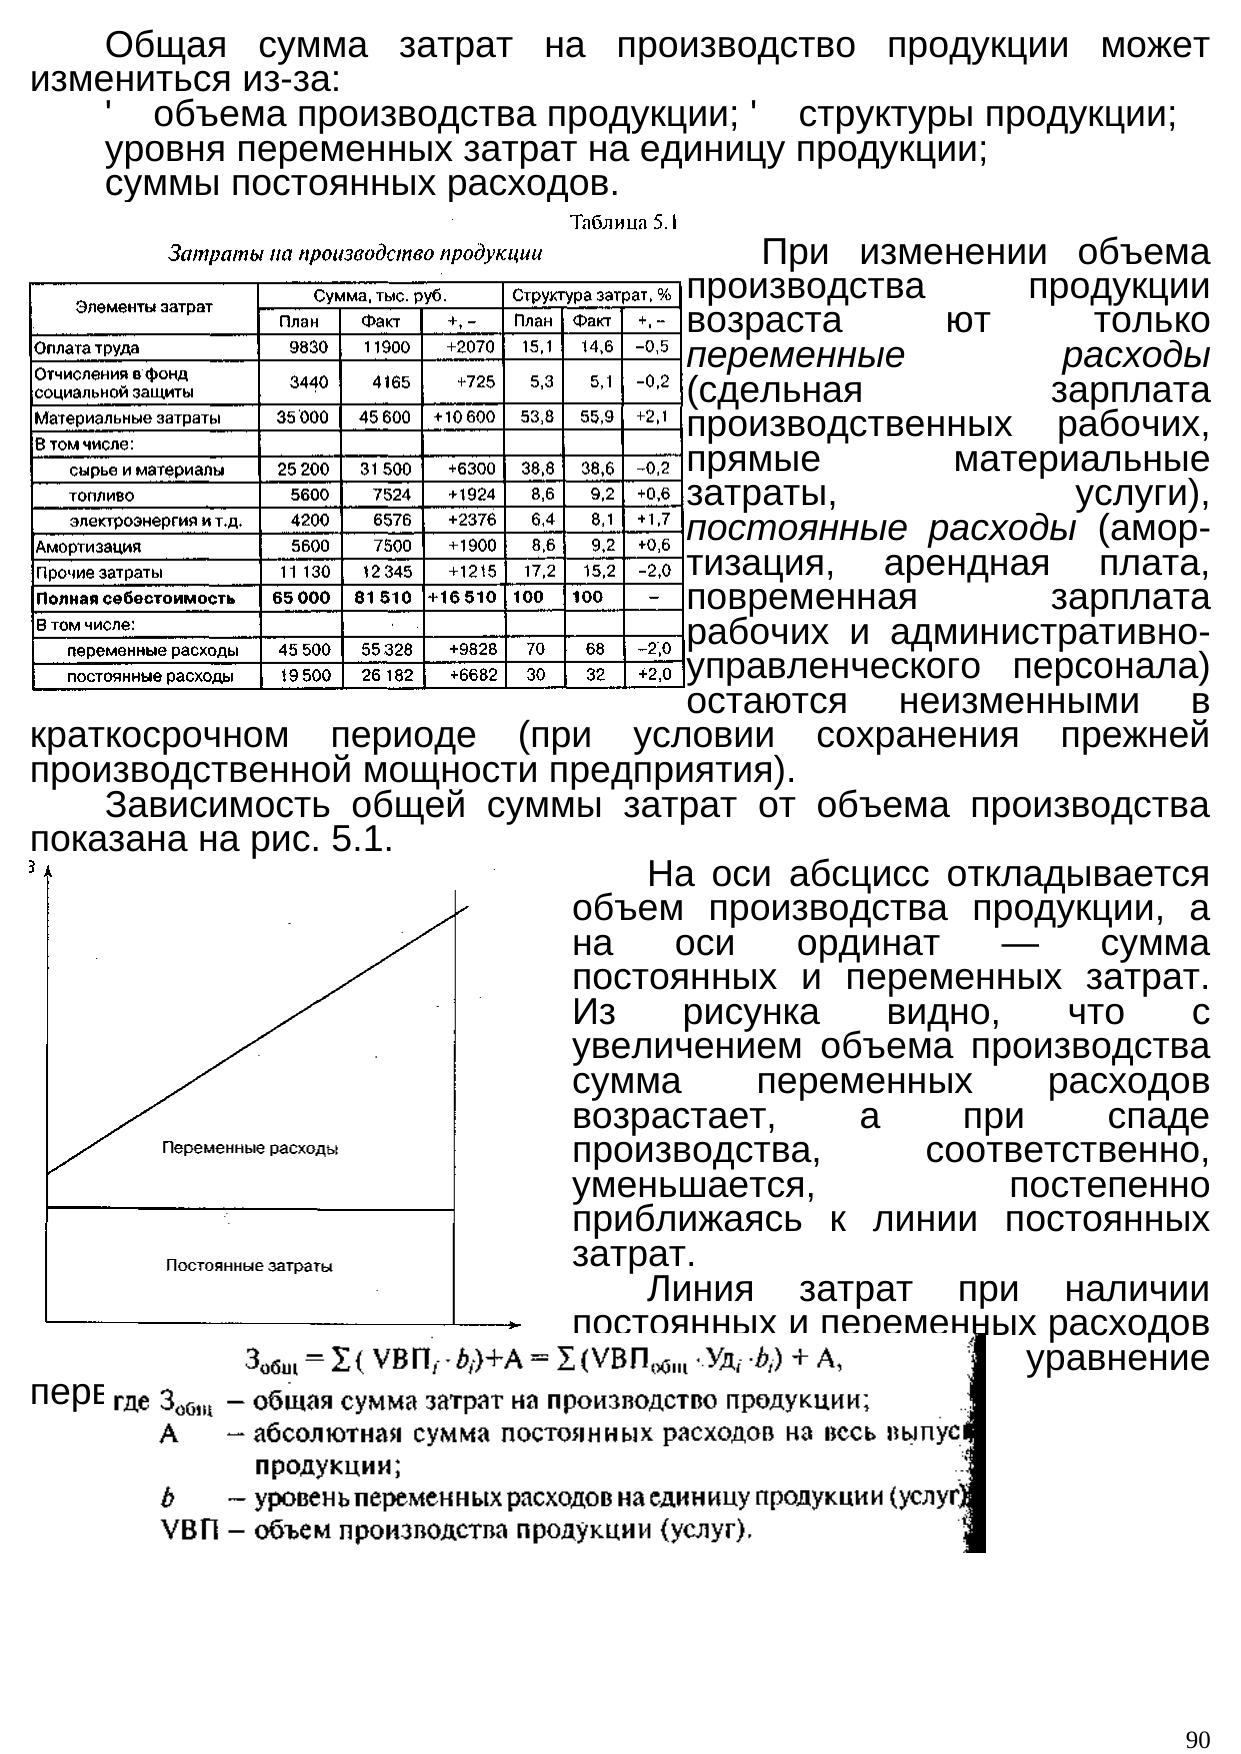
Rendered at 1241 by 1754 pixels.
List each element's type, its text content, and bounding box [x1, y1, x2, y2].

text уровня переменных затрат на единицу продукции; [29, 134, 1211, 168]
picture [29, 860, 986, 1553]
picture [29, 202, 686, 691]
text На оси абсцисс откладывается объем производства продукции, а на оси ординат — сумма постоянных и переменных затрат. Из рисунка видно, что с увеличением объема производства сумма переменных расходов возрастает, а при спаде производства, соответственно, уменьшается, постепенно приближаясь к линии постоянных затрат. [29, 859, 1211, 1274]
text Линия затрат при наличии постоянных и переменных расходов представляет собой уравнение первой степени [572, 1274, 1211, 1412]
text ' объема производства продукции; ' структуры продукции; [29, 99, 1211, 134]
text суммы постоянных расходов. [29, 168, 1211, 203]
text Зависимость общей суммы затрат от объема производства показана на рис. 5.1. [29, 790, 1211, 859]
text Общая сумма затрат на производство продукции может измениться из-за: [29, 30, 1211, 99]
